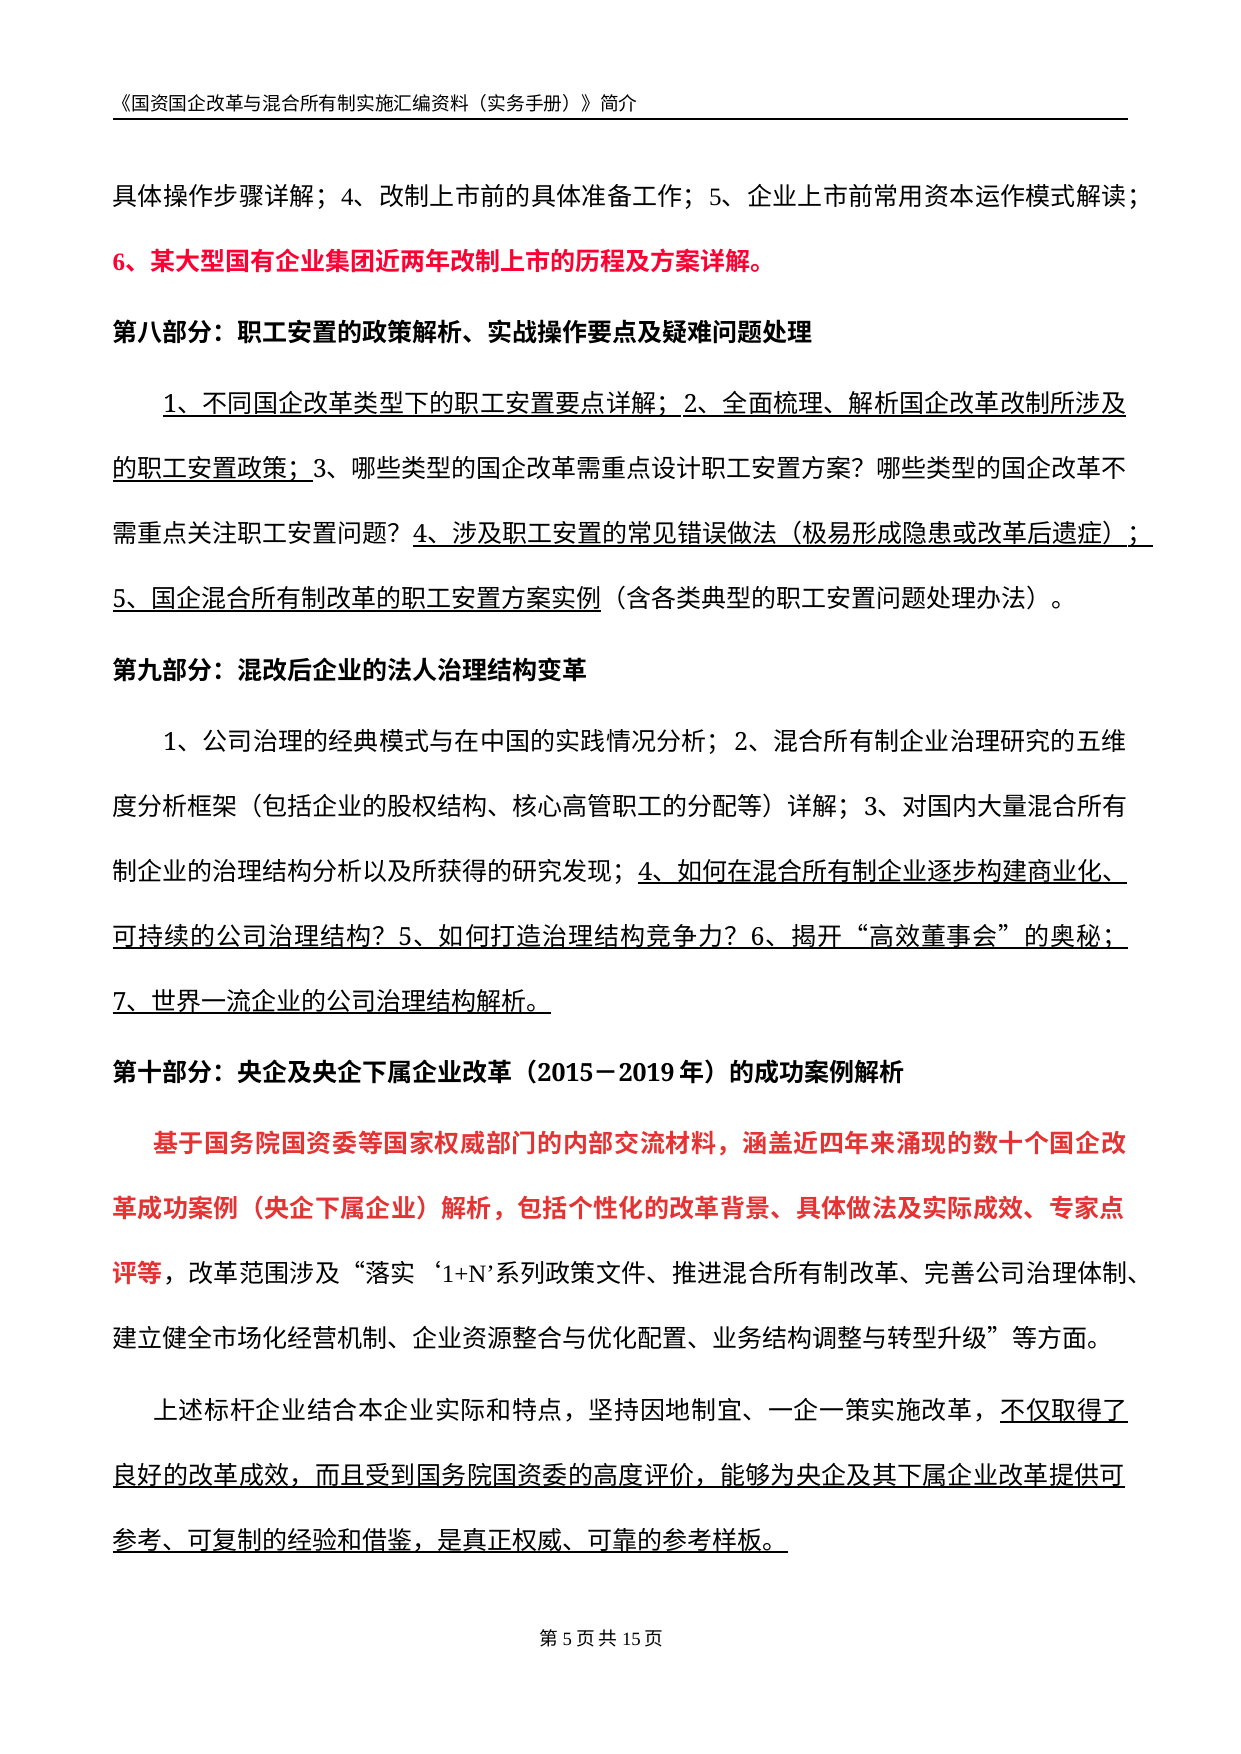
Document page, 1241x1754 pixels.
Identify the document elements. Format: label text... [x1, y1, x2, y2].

text 1、不同国企改革类型下的职工安置要点详解；2、全面梳理、解析国企改革改制所涉及的职工安置政策；3、哪些类型的国企改革需重点设计职工安置方案？哪些类型的国企改革不需重点关注职工安置问题？4、涉及职工安置的常见错误做法（极易形成隐患或改革后遗症）；5、国企混合所有制改革的职工安置方案实例（含各类典型的职工安置问题处理办法）。 [112, 369, 1128, 629]
text 1、公司治理的经典模式与在中国的实践情况分析；2、混合所有制企业治理研究的五维度分析框架（包括企业的股权结构、核心高管职工的分配等）详解；3、对国内大量混合所有制企业的治理结构分析以及所获得的研究发现；4、如何在混合所有制企业逐步构建商业化、可持续的公司治理结构？5、如何打造治理结构竞争力？6、揭开“高效董事会”的奥秘；7、世界一流企业的公司治理结构解析。 [112, 707, 1128, 947]
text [112, 162, 1128, 292]
text 上述标杆企业结合本企业实际和特点，坚持因地制宜、一企一策实施改革，不仅取得了良好的改革成效，而且受到国务院国资委的高度评价，能够为央企及其下属企业改革提供可参考、可复制的经验和借鉴，是真正权威、可靠的参考样板。 [112, 1376, 1128, 1571]
text 基于国务院国资委等国家权威部门的内部交流材料，涵盖近四年来涌现的数十个国企改革成功案例（央企下属企业）解析，包括个性化的改革背景、具体做法及实际成效、专家点评等，改革范围涉及“落实‘1+N’系列政策文件、推进混合所有制改革、完善公司治理体制、建立健全市场化经营机制、企业资源整合与优化配置、业务结构调整与转型升级”等方面。 [112, 1109, 1128, 1369]
text 第十部分：央企及央企下属企业改革（2015－2019年）的成功案例解析 [112, 1038, 1128, 1103]
text 1、公司治理的经典模式与在中国的实践情况分析；2、混合所有制企业治理研究的五维度分析框架（包括企业的股权结构、核心高管职工的分配等）详解；3、对国内大量混合所有制企业的治理结构分析以及所获得的研究发现；4、如何在混合所有制企业逐步构建商业化、可持续的公司治理结构？5、如何打造治理结构竞争力？6、揭开“高效董事会”的奥秘；7、世界一流企业的公司治理结构解析。 [112, 948, 1128, 1032]
text 第八部分：职工安置的政策解析、实战操作要点及疑难问题处理 [112, 298, 1128, 363]
text 第九部分：混改后企业的法人治理结构变革 [112, 636, 1128, 701]
